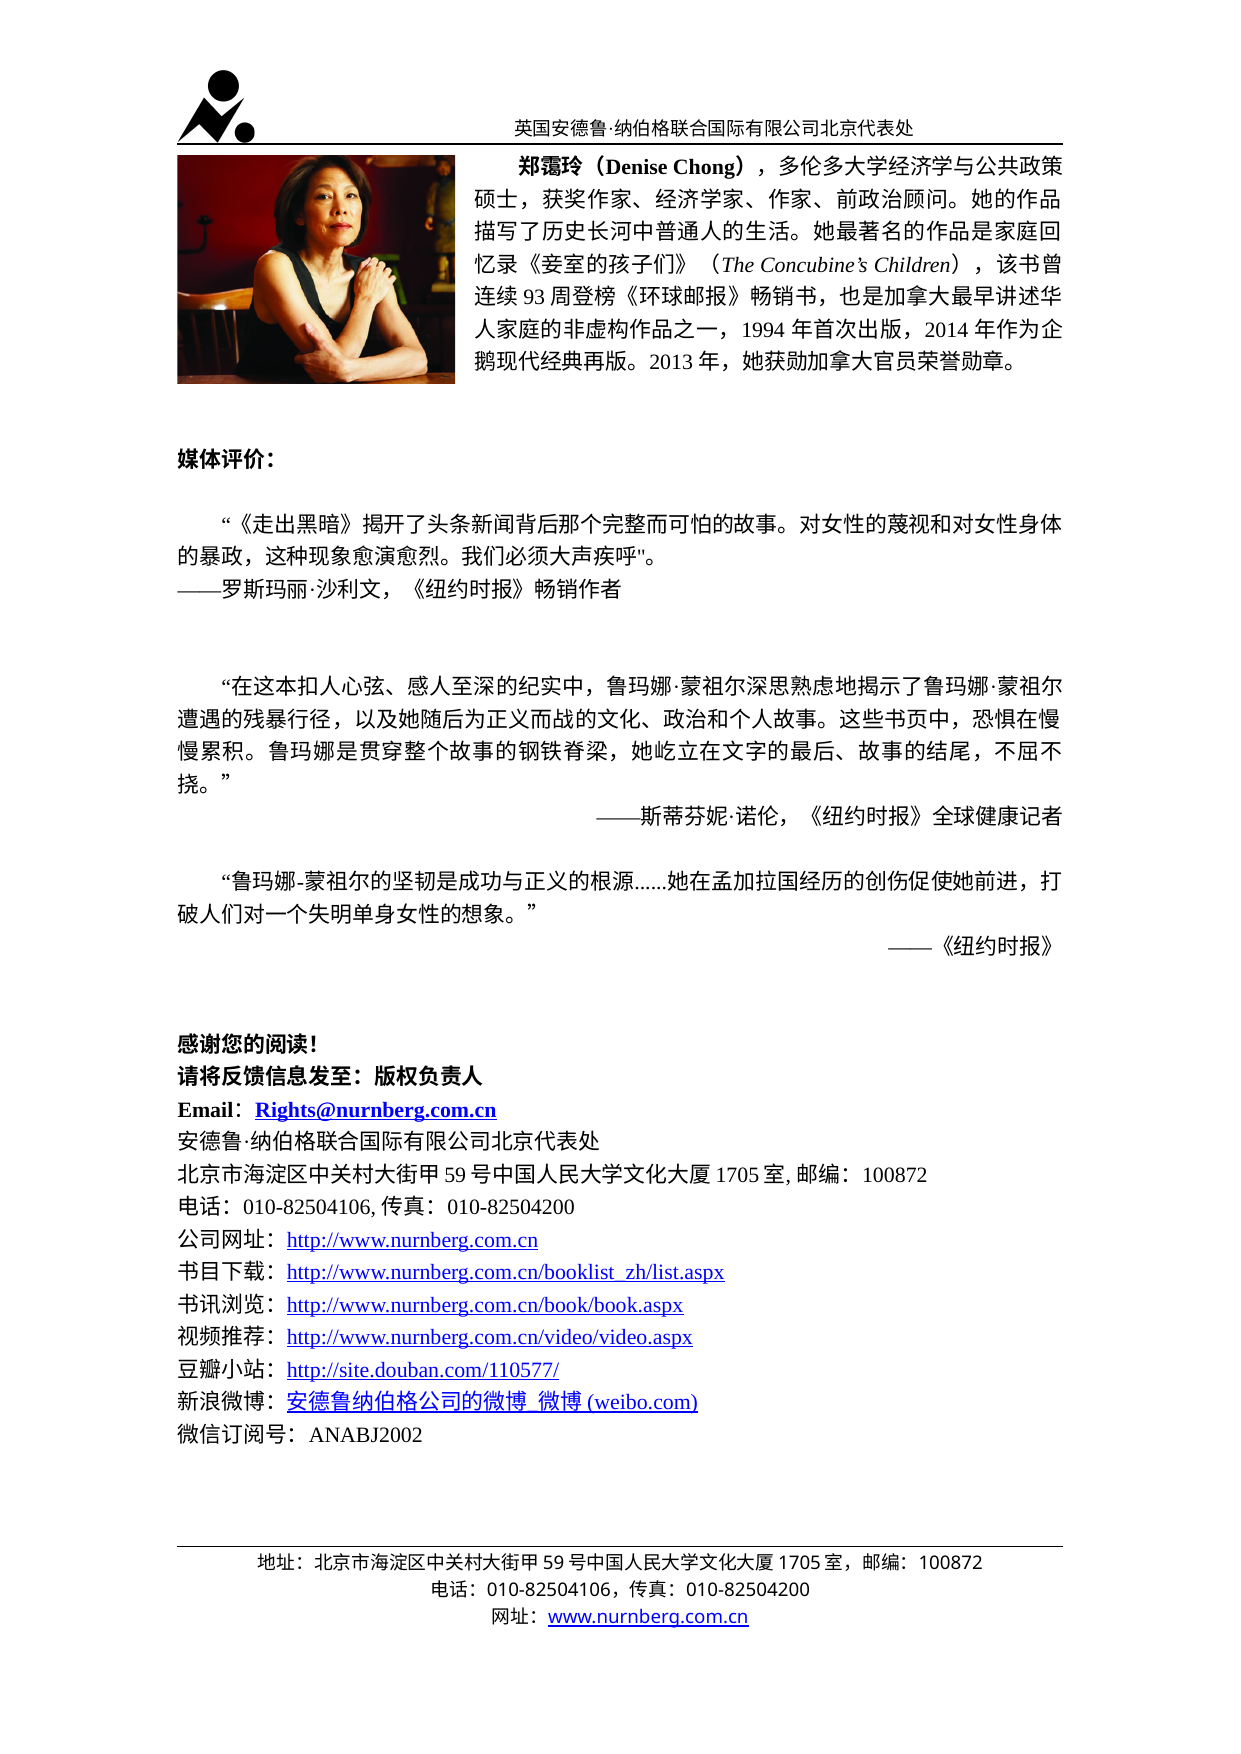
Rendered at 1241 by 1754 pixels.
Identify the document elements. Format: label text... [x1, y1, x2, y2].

text 豆瓣小站：http://site.douban.com/110577/ [177, 1351, 1063, 1384]
text ——《纽约时报》 [177, 929, 1063, 961]
text 请将反馈信息发至：版权负责人 [177, 1059, 1063, 1091]
text ——斯蒂芬妮·诺伦，《纽约时报》全球健康记者 [177, 799, 1063, 831]
text 媒体评价： [177, 441, 1063, 474]
picture [177, 155, 456, 384]
picture [177, 70, 255, 143]
text 书目下载：http://www.nurnberg.com.cn/booklist_zh/list.aspx [177, 1254, 1063, 1286]
text 公司网址：http://www.nurnberg.com.cn [177, 1221, 1063, 1254]
text 书讯浏览：http://www.nurnberg.com.cn/book/book.aspx [177, 1286, 1063, 1319]
text 感谢您的阅读！ [177, 1026, 1063, 1059]
text 新浪微博：安德鲁纳伯格公司的微博_微博 (weibo.com) [587, 1384, 1063, 1416]
text 微信订阅号：ANABJ2002 [177, 1416, 1063, 1449]
text “《走出黑暗》揭开了头条新闻背后那个完整而可怕的故事。对女性的蔑视和对女性身体的暴政，这种现象愈演愈烈。我们必须大声疾呼"。 [177, 506, 1063, 571]
text 北京市海淀区中关村大街甲59号中国人民大学文化大厦1705室, 邮编：100872 [177, 1156, 1063, 1189]
text Email：Rights@nurnberg.com.cn [177, 1091, 1063, 1124]
text “鲁玛娜-蒙祖尔的坚韧是成功与正义的根源......她在孟加拉国经历的创伤促使她前进，打破人们对一个失明单身女性的想象。” [177, 864, 1063, 929]
text 视频推荐：http://www.nurnberg.com.cn/video/video.aspx [177, 1319, 1063, 1351]
text “在这本扣人心弦、感人至深的纪实中，鲁玛娜·蒙祖尔深思熟虑地揭示了鲁玛娜·蒙祖尔遭遇的残暴行径，以及她随后为正义而战的文化、政治和个人故事。这些书页中，恐惧在慢慢累积。鲁玛娜是贯穿整个故事的钢铁脊梁，她屹立在文字的最后、故事的结尾，不屈不挠。” [177, 669, 1063, 799]
text 电话：010-82504106, 传真：010-82504200 [177, 1189, 1063, 1221]
text 安德鲁·纳伯格联合国际有限公司北京代表处 [177, 1124, 1063, 1156]
text ——罗斯玛丽·沙利文，《纽约时报》畅销作者 [177, 571, 1063, 604]
